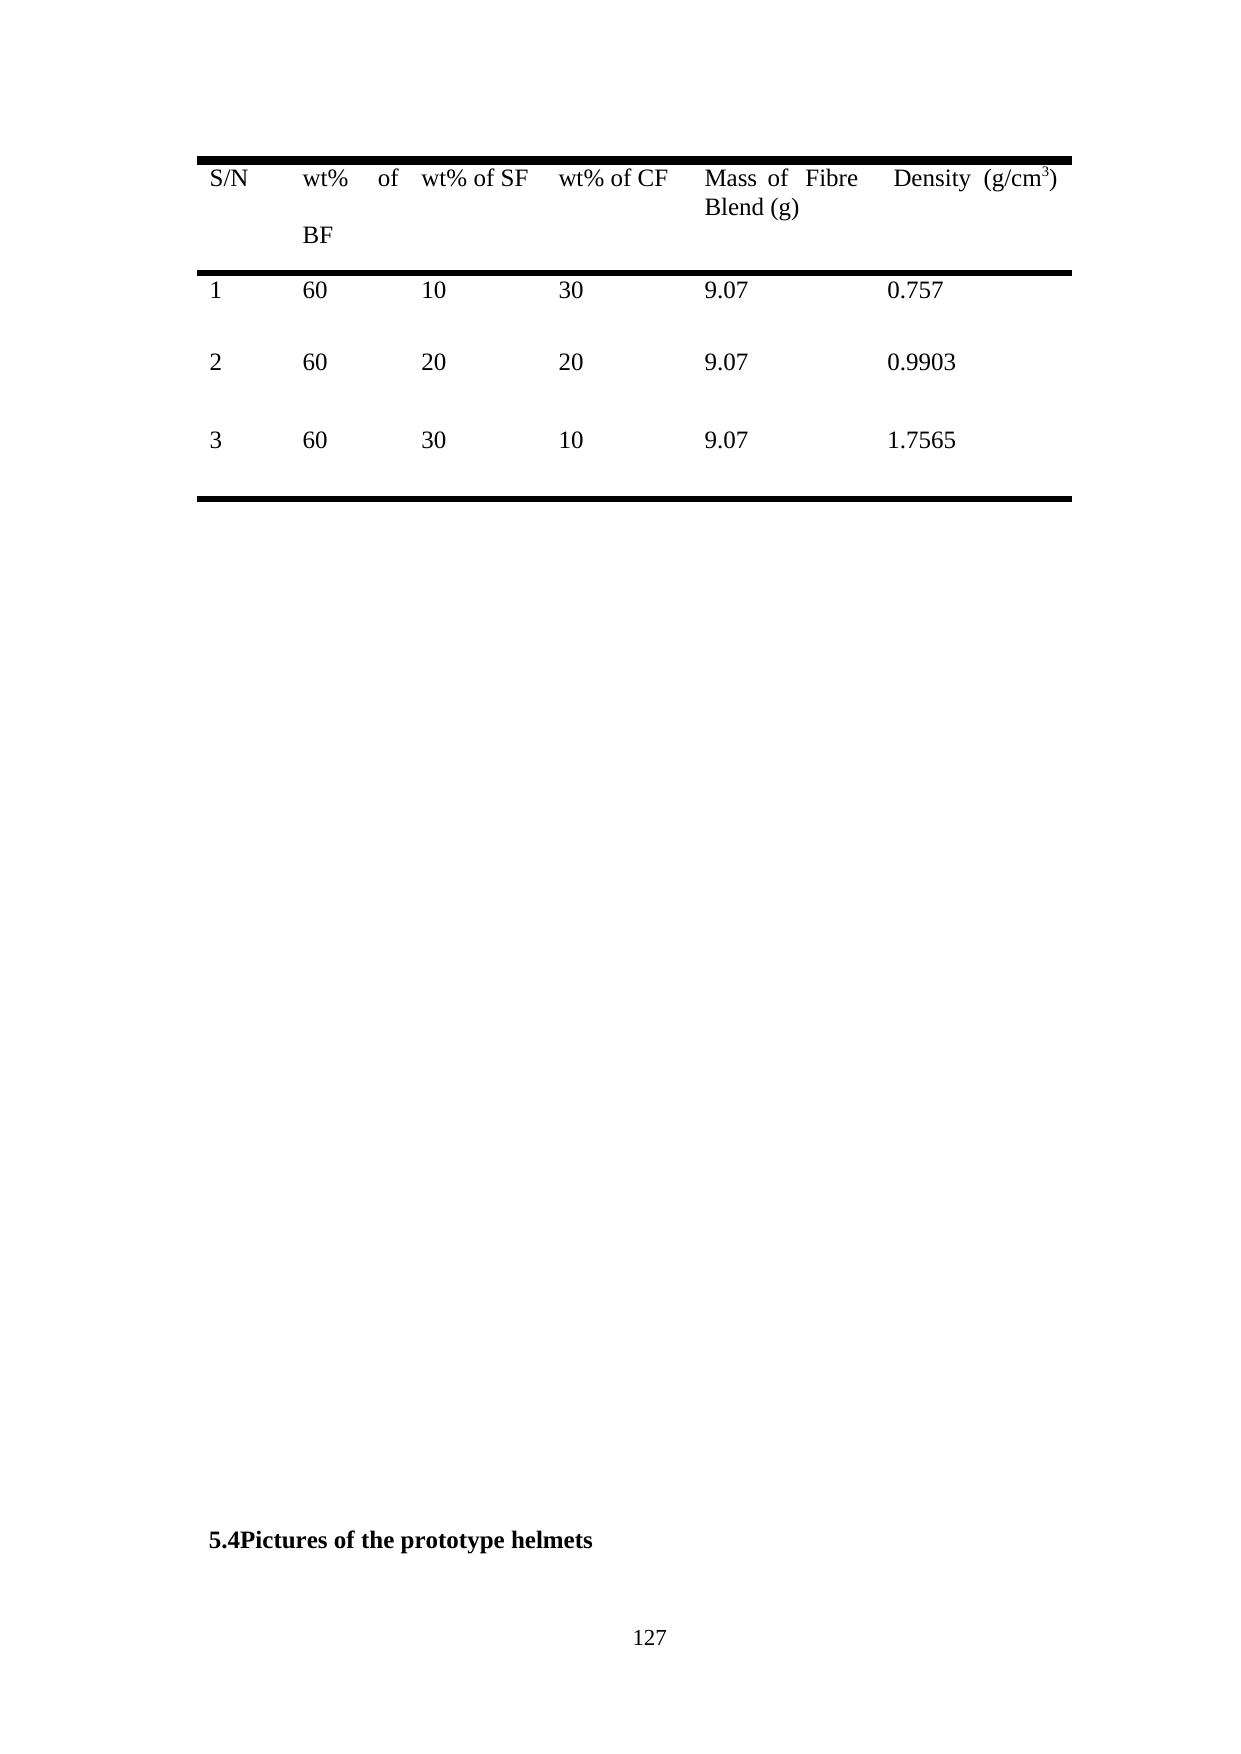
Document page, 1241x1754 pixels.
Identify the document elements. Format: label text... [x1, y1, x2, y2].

table_cell 1.7565 [876, 401, 1072, 496]
table_cell 60 [275, 276, 410, 323]
table_cell 60 [275, 323, 410, 401]
table_cell 3 [197, 401, 275, 496]
table_cell 60 [275, 401, 410, 496]
table_cell 10 [543, 401, 686, 496]
table_cell 20 [410, 323, 543, 401]
table_cell 0.757 [876, 276, 1072, 323]
subtitle Pictures of the prototype helmets [208, 1525, 1240, 1554]
table_header wt% of CF [543, 165, 686, 270]
table_cell 10 [410, 276, 543, 323]
table_cell 30 [410, 401, 543, 496]
table_cell 1 [197, 276, 275, 323]
table_cell 9.07 [686, 276, 876, 323]
table_header wt% of SF [410, 165, 543, 270]
table_header S/N [197, 165, 275, 270]
table_cell 20 [543, 323, 686, 401]
table_cell 9.07 [686, 401, 876, 496]
table_header Density (g/cm3) [876, 165, 1072, 270]
table_cell 9.07 [686, 323, 876, 401]
table_cell 0.9903 [876, 323, 1072, 401]
table_cell 2 [197, 323, 275, 401]
table_header Mass of Fibre Blend (g) [686, 165, 876, 270]
table_header wt% of BF [275, 165, 410, 270]
table_cell 30 [543, 276, 686, 323]
